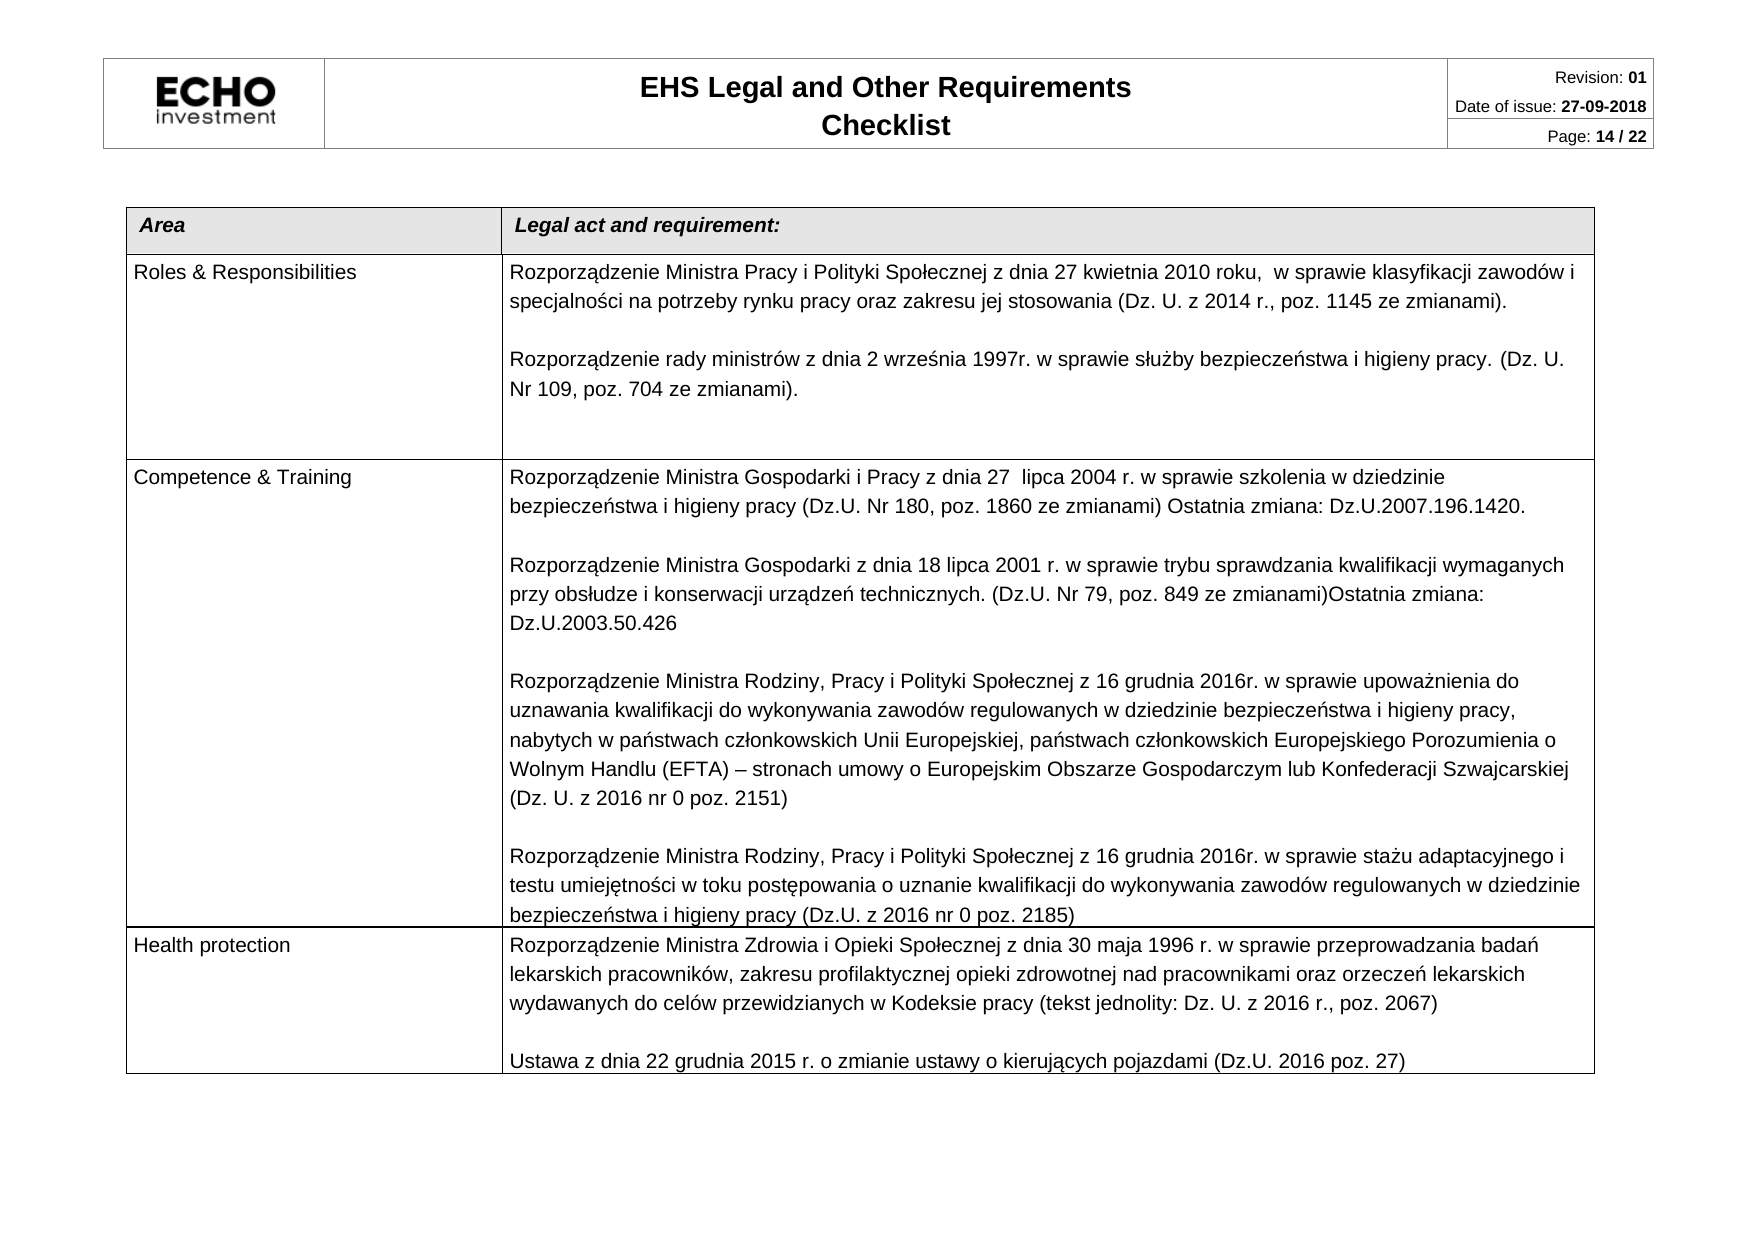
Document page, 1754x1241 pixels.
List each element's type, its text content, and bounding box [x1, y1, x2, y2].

table_cell Competence & Training [127, 460, 502, 926]
table_cell Rozporządzenie Ministra Gospodarki i Pracy z dnia 27 lipca 2004 r. w sprawie szkolenia w dziedzinie bezpieczeństwa i higieny pracy (Dz.U. Nr 180, poz. 1860 ze zmianami) Ostatnia zmiana: Dz.U.2007.196.1420. Rozporządzenie Ministra Gospodarki z dnia 18 lipca 2001 r. w sprawie trybu sprawdzania kwalifikacji wymaganych przy obsłudze i konserwacji urządzeń technicznych. (Dz.U. Nr 79, poz. 849 ze zmianami)Ostatnia zmiana: Dz.U.2003.50.426 Rozporządzenie Ministra Rodziny, Pracy i Polityki Społecznej z 16 grudnia 2016r. w sprawie upoważnienia do uznawania kwalifikacji do wykonywania zawodów regulowanych w dziedzinie bezpieczeństwa i higieny pracy, nabytych w państwach członkowskich Unii Europejskiej, państwach członkowskich Europejskiego Porozumienia o Wolnym Handlu (EFTA) – stronach umowy o Europejskim Obszarze Gospodarczym lub Konfederacji Szwajcarskiej (Dz. U. z 2016 nr 0 poz. 2151) Rozporządzenie Ministra Rodziny, Pracy i Polityki Społecznej z 16 grudnia 2016r. w sprawie stażu adaptacyjnego i testu umiejętności w toku postępowania o uznanie kwalifikacji do wykonywania zawodów regulowanych w dziedzinie bezpieczeństwa i higieny pracy (Dz.U. z 2016 nr 0 poz. 2185) [503, 460, 1594, 926]
table_header Legal act and requirement: [502, 208, 1594, 253]
table_cell Health protection [127, 928, 502, 1073]
table_cell Roles & Responsibilities [127, 255, 502, 459]
table_header Area [127, 208, 501, 253]
picture [151, 66, 285, 141]
table_cell Rozporządzenie Ministra Pracy i Polityki Społecznej z dnia 27 kwietnia 2010 roku, w sprawie klasyfikacji zawodów i specjalności na potrzeby rynku pracy oraz zakresu jej stosowania (Dz. U. z 2014 r., poz. 1145 ze zmianami). Rozporządzenie rady ministrów z dnia 2 września 1997r. w sprawie służby bezpieczeństwa i higieny pracy. (Dz. U. Nr 109, poz. 704 ze zmianami). [503, 255, 1594, 459]
